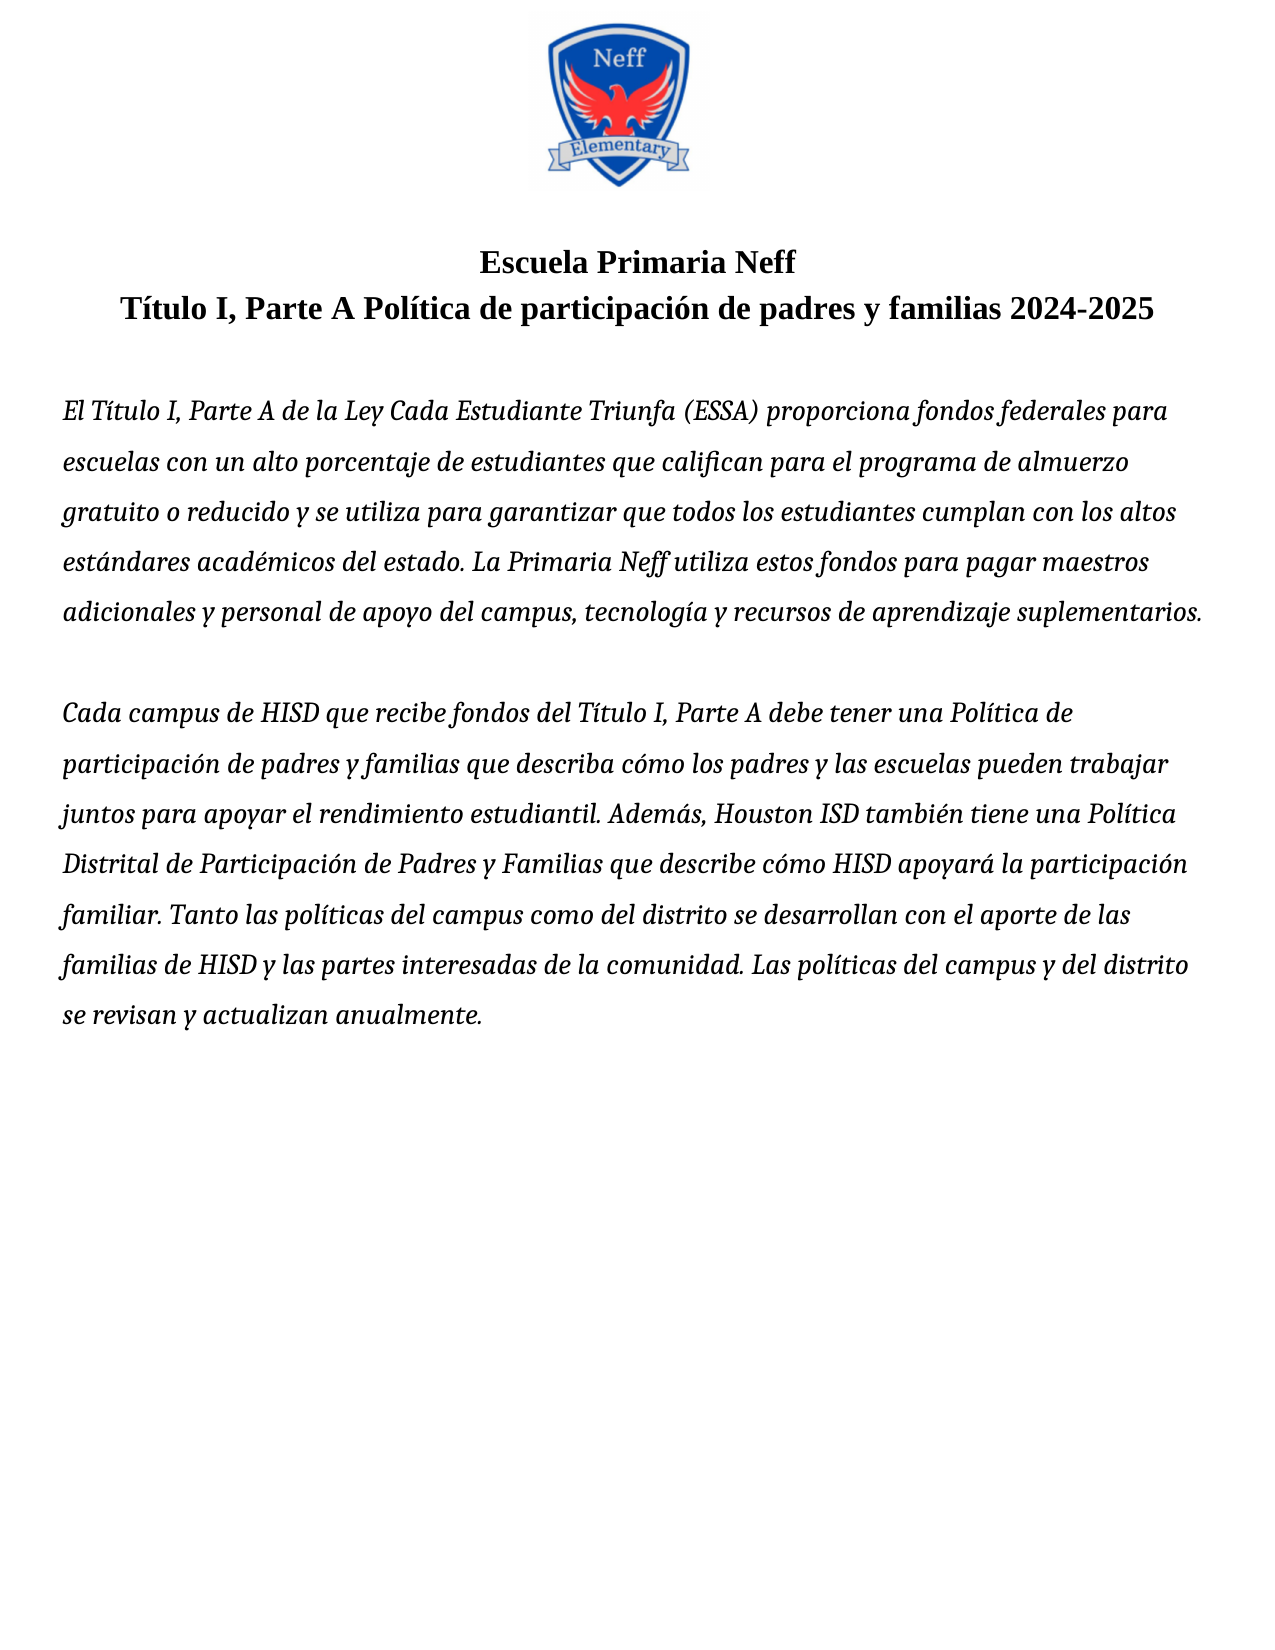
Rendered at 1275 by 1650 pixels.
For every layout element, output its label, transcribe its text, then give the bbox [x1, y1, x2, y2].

text Cada campus de HISD que recibe fondos del Título I, Parte A debe tener una Política de participación de padres y familias que describa cómo los padres y las escuelas pueden trabajar juntos para apoyar el rendimiento estudiantil. Además, Houston ISD también tiene una Política Distrital de Participación de Padres y Familias que describe cómo HISD apoyará la participación familiar. Tanto las políticas del campus como del distrito se desarrollan con el aporte de las familias de HISD y las partes interesadas de la comunidad. Las políticas del campus y del distrito se revisan y actualizan anualmente. [62, 697, 1212, 1032]
text El Título I, Parte A de la Ley Cada Estudiante Triunfa (ESSA) proporciona fondos federales para escuelas con un alto porcentaje de estudiantes que califican para el programa de almuerzo gratuito o reducido y se utiliza para garantizar que todos los estudiantes cumplan con los altos estándares académicos del estado. La Primaria Neff utiliza estos fondos para pagar maestros adicionales y personal de apoyo del campus, tecnología y recursos de aprendizaje suplementarios. [62, 394, 1212, 629]
text Título I, Parte A Política de participación de padres y familias 2024-2025 [62, 288, 1212, 327]
text Escuela Primaria Neff [62, 242, 1212, 281]
picture [528, 11, 710, 191]
